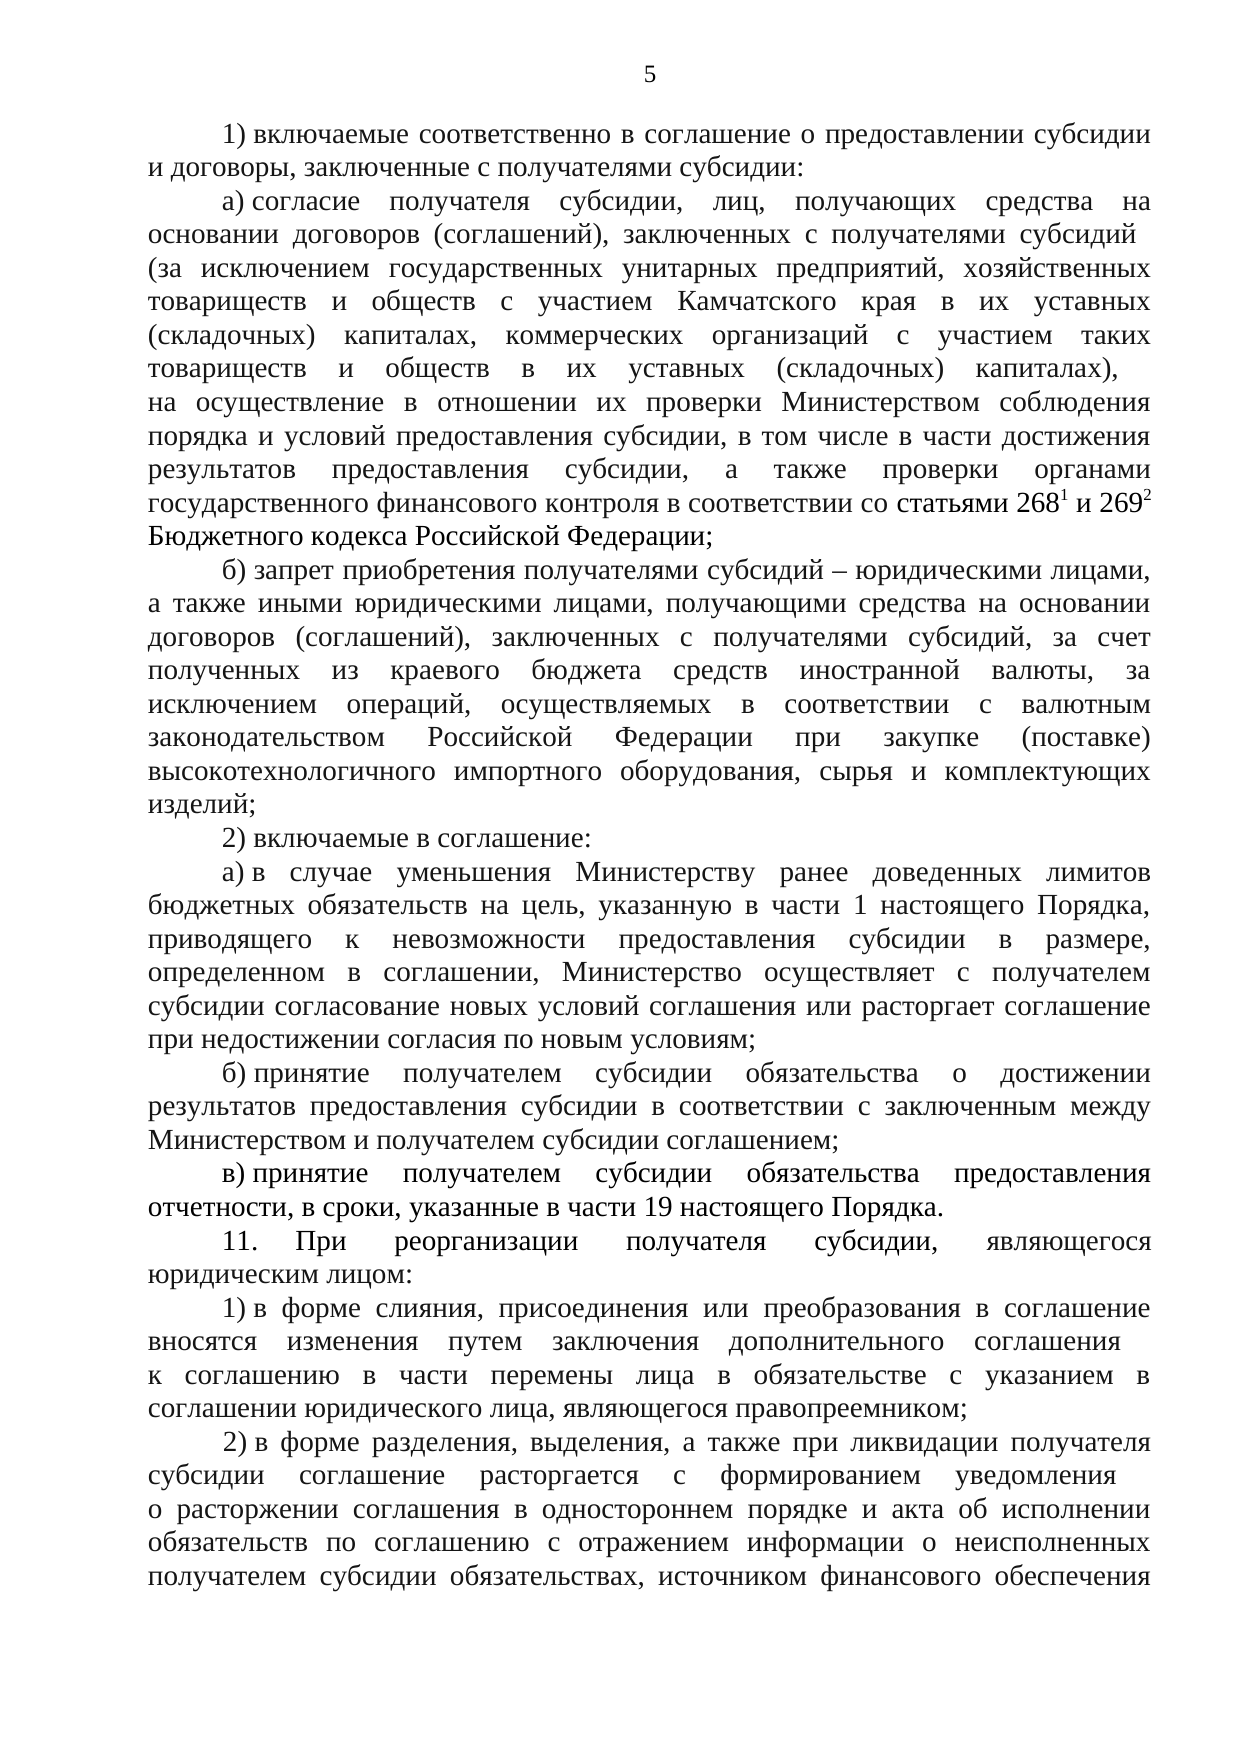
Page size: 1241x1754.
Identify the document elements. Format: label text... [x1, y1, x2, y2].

text а) согласие получателя субсидии, лиц, получающих средства на основании договоров (соглашений), заключенных с получателями субсидий (за исключением государственных унитарных предприятий, хозяйственных товариществ и обществ с участием Камчатского края в их уставных (складочных) капиталах, коммерческих организаций с участием таких товариществ и обществ в их уставных (складочных) капиталах), на осуществление в отношении их проверки Министерством соблюдения порядка и условий предоставления субсидии, в том числе в части достижения результатов предоставления субсидии, а также проверки органами государственного финансового контроля в соответствии со статьями 2681 и 2692 Бюджетного кодекса Российской Федерации; [148, 183, 1152, 552]
text 2) включаемые в соглашение: [148, 820, 1152, 854]
text 1) в форме слияния, присоединения или преобразования в соглашение вносятся изменения путем заключения дополнительного соглашения к соглашению в части перемены лица в обязательстве с указанием в соглашении юридического лица, являющегося правопреемником; [148, 1290, 1152, 1424]
text б) запрет приобретения получателями субсидий – юридическими лицами, а также иными юридическими лицами, получающими средства на основании договоров (соглашений), заключенных с получателями субсидий, за счет полученных из краевого бюджета средств иностранной валюты, за исключением операций, осуществляемых в соответствии с валютным законодательством Российской Федерации при закупке (поставке) высокотехнологичного импортного оборудования, сырья и комплектующих изделий; [148, 552, 1152, 820]
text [148, 1424, 1152, 1592]
text 1) включаемые соответственно в соглашение о предоставлении субсидии и договоры, заключенные с получателями субсидии: [148, 116, 1152, 183]
text а) в случае уменьшения Министерству ранее доведенных лимитов бюджетных обязательств на цель, указанную в части 1 настоящего Порядка, приводящего к невозможности предоставления субсидии в размере, определенном в соглашении, Министерство осуществляет с получателем субсидии согласование новых условий соглашения или расторгает соглашение при недостижении согласия по новым условиям; [148, 854, 1152, 1055]
list в) принятие получателем субсидии обязательства предоставления отчетности, в сроки, указанные в части 19 настоящего Порядка. [148, 1156, 1152, 1223]
list При реорганизации получателя субсидии, являющегося юридическим лицом: [148, 1223, 1152, 1290]
text б) принятие получателем субсидии обязательства о достижении результатов предоставления субсидии в соответствии с заключенным между Министерством и получателем субсидии соглашением; [148, 1055, 1152, 1156]
